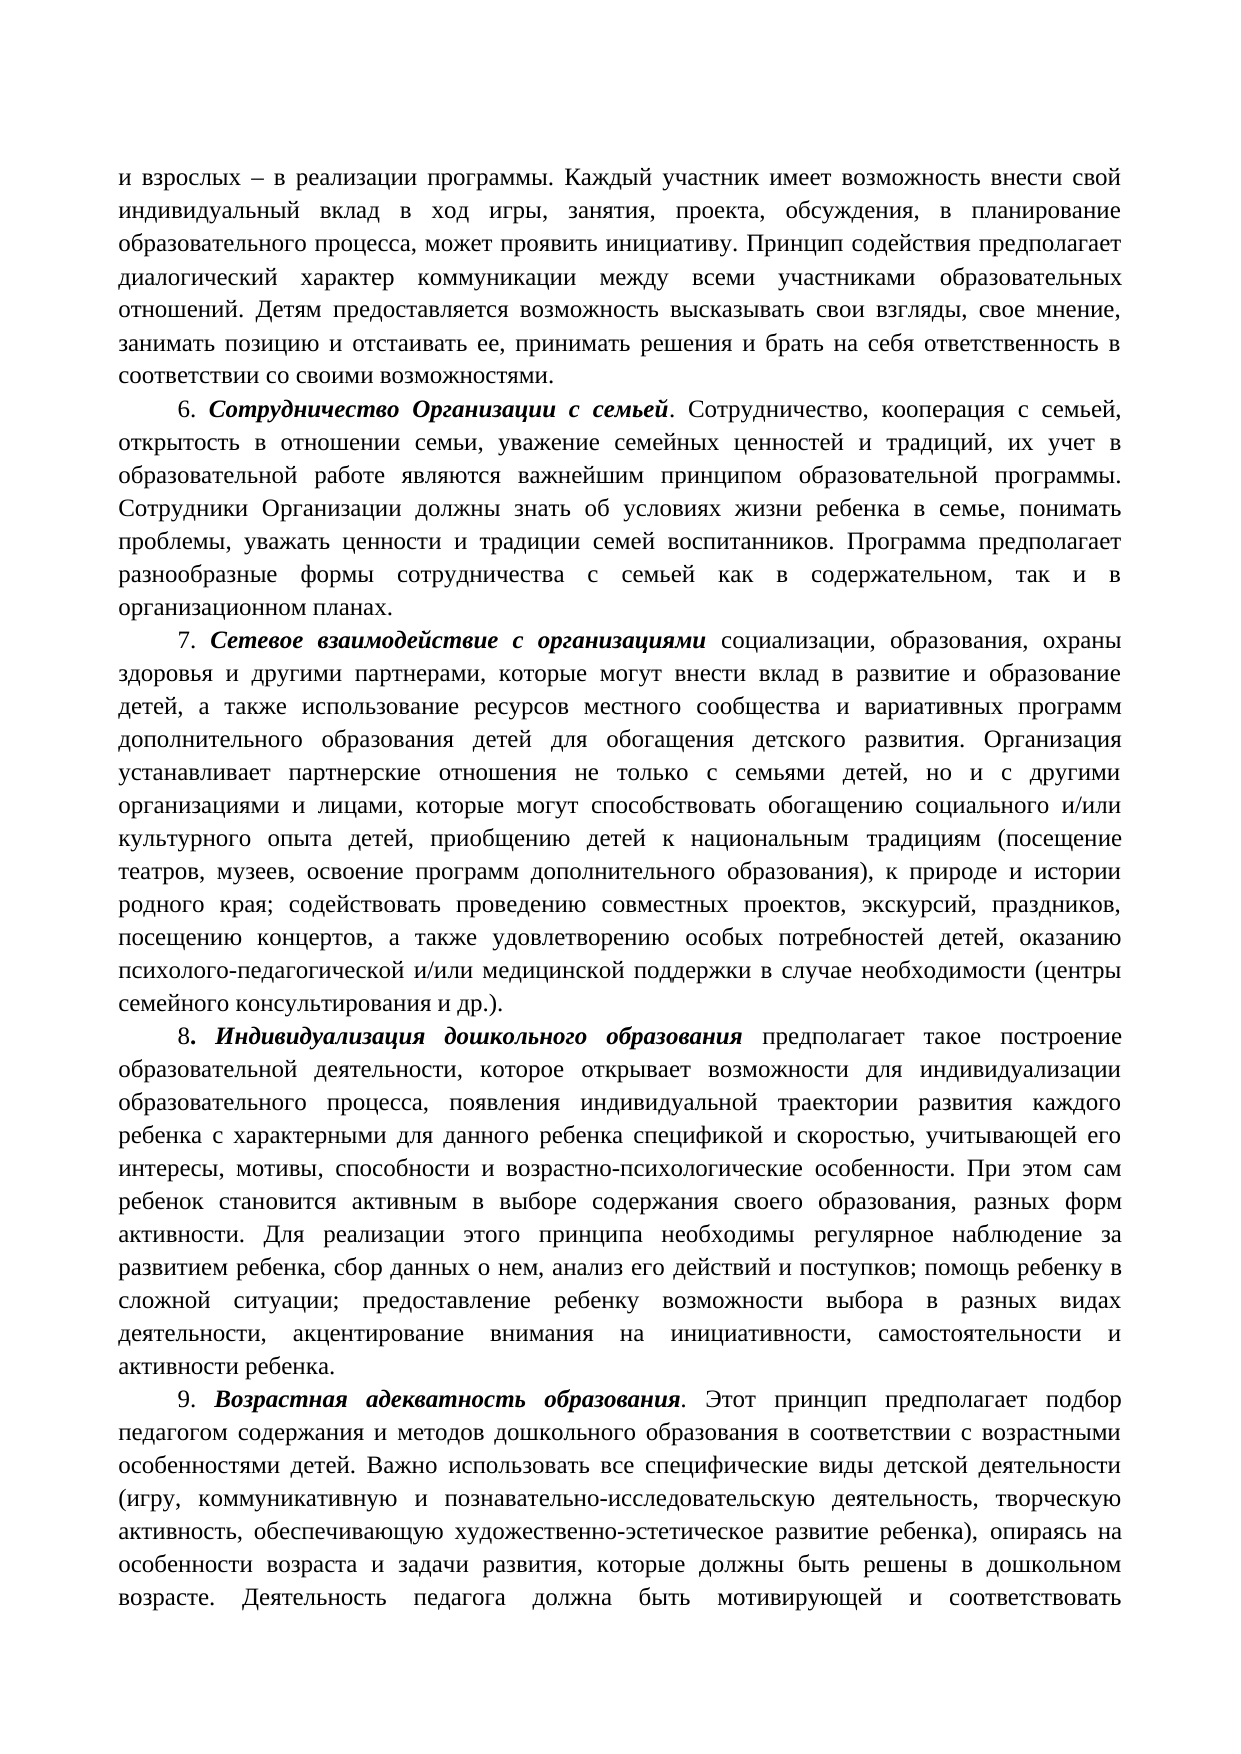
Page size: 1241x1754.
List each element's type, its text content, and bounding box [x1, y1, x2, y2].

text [118, 1384, 1122, 1611]
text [118, 162, 1122, 389]
text 6. Сотрудничество Организации с семьей. Сотрудничество, кооперация с семьей, открытость в отношении семьи, уважение семейных ценностей и традиций, их учет в образовательной работе являются важнейшим принципом образовательной программы. Сотрудники Организации должны знать об условиях жизни ребенка в семье, понимать проблемы, уважать ценности и традиции семей воспитанников. Программа предполагает разнообразные формы сотрудничества с семьей как в содержательном, так и в организационном планах. [118, 394, 1122, 621]
text 7. Сетевое взаимодействие с организациями социализации, образования, охраны здоровья и другими партнерами, которые могут внести вклад в развитие и образование детей, а также использование ресурсов местного сообщества и вариативных программ дополнительного образования детей для обогащения детского развития. Организация устанавливает партнерские отношения не только с семьями детей, но и с другими организациями и лицами, которые могут способствовать обогащению социального и/или культурного опыта детей, приобщению детей к национальным традициям (посещение театров, музеев, освоение программ дополнительного образования), к природе и истории родного края; содействовать проведению совместных проектов, экскурсий, праздников, посещению концертов, а также удовлетворению особых потребностей детей, оказанию психолого-педагогической и/или медицинской поддержки в случае необходимости (центры семейного консультирования и др.). [118, 625, 1122, 1017]
text 8. Индивидуализация дошкольного образования предполагает такое построение образовательной деятельности, которое открывает возможности для индивидуализации образовательного процесса, появления индивидуальной траектории развития каждого ребенка с характерными для данного ребенка спецификой и скоростью, учитывающей его интересы, мотивы, способности и возрастно-психологические особенности. При этом сам ребенок становится активным в выборе содержания своего образования, разных форм активности. Для реализации этого принципа необходимы регулярное наблюдение за развитием ребенка, сбор данных о нем, анализ его действий и поступков; помощь ребенку в сложной ситуации; предоставление ребенку возможности выбора в разных видах деятельности, акцентирование внимания на инициативности, самостоятельности и активности ребенка. [118, 1021, 1122, 1380]
